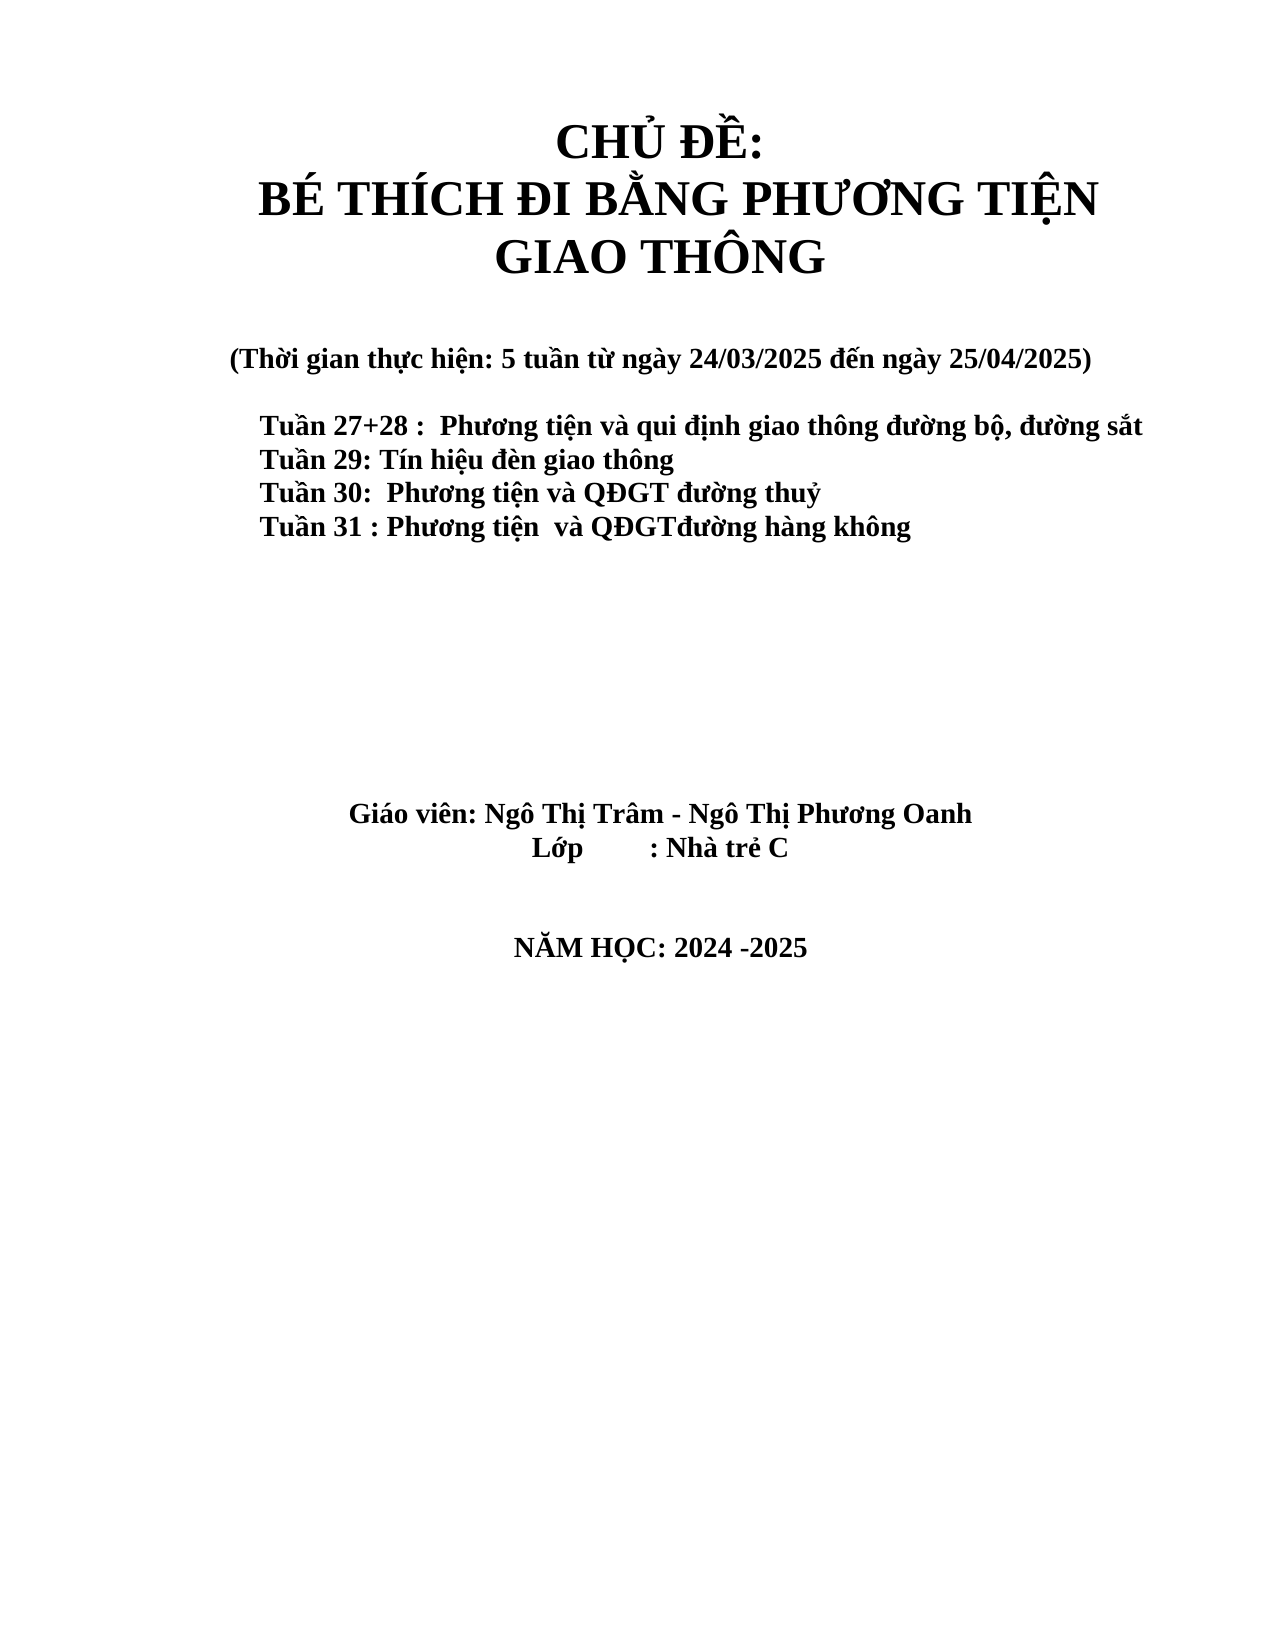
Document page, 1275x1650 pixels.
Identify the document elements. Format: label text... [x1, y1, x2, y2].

text (Thời gian thực hiện: 5 tuần từ ngày 24/03/2025 đến ngày 25/04/2025) [150, 341, 1171, 375]
text Tuần 29: Tín hiệu đèn giao thông [150, 442, 1171, 476]
text NĂM HỌC: 2024 -2025 [150, 931, 1171, 964]
text CHỦ ĐỀ: [150, 111, 1171, 169]
text Giáo viên: Ngô Thị Trâm - Ngô Thị Phương Oanh [150, 796, 1171, 830]
text BÉ THÍCH ĐI BẰNG PHƯƠNG TIỆN GIAO THÔNG [150, 169, 1171, 284]
text Lớp : Nhà trẻ C [150, 830, 1171, 863]
text Tuần 30: Phương tiện và QĐGT đường thuỷ [150, 476, 1171, 509]
text Tuần 31 : Phương tiện và QĐGTđường hàng không [150, 509, 1171, 543]
text Tuần 27+28 : Phương tiện và qui định giao thông đường bộ, đường sắt [150, 408, 1171, 442]
